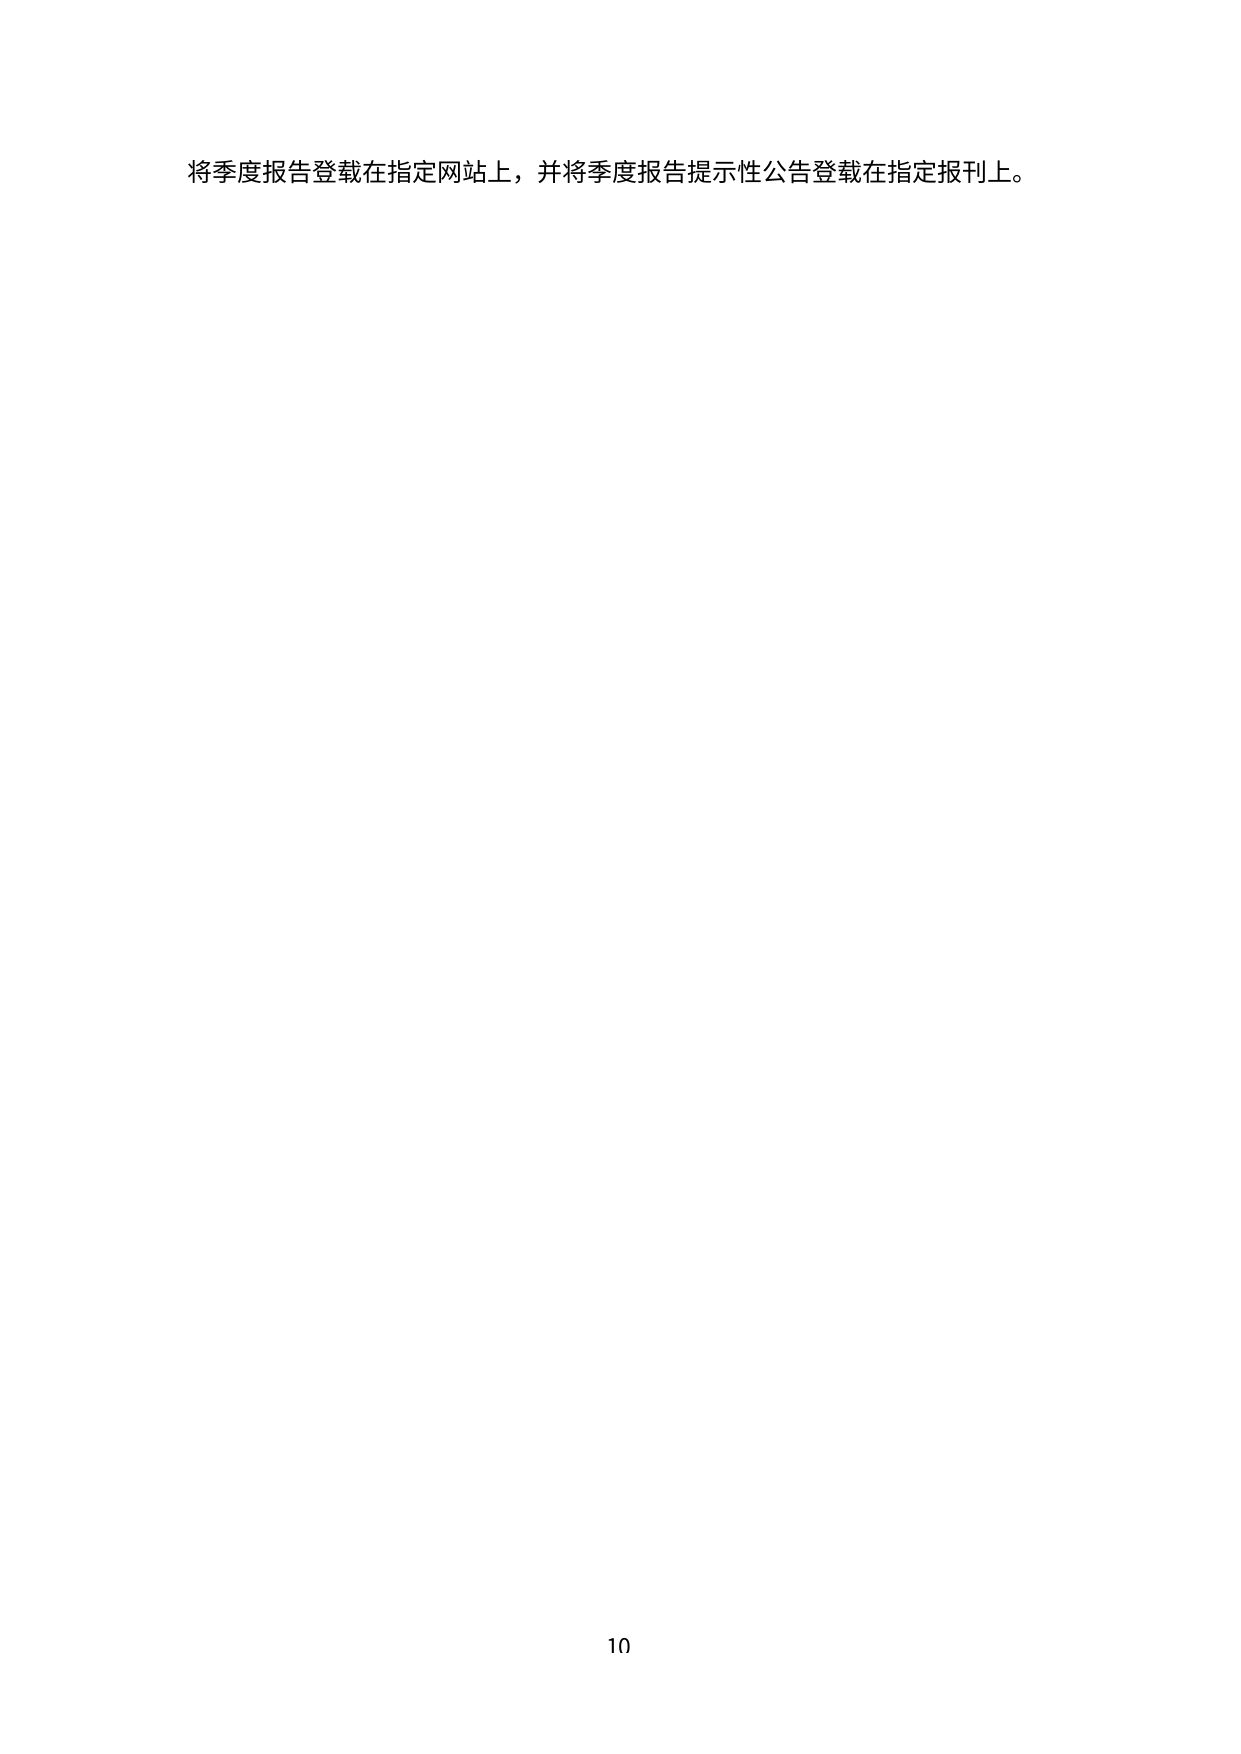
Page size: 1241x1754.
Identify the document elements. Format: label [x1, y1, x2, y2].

text [187, 152, 1078, 188]
